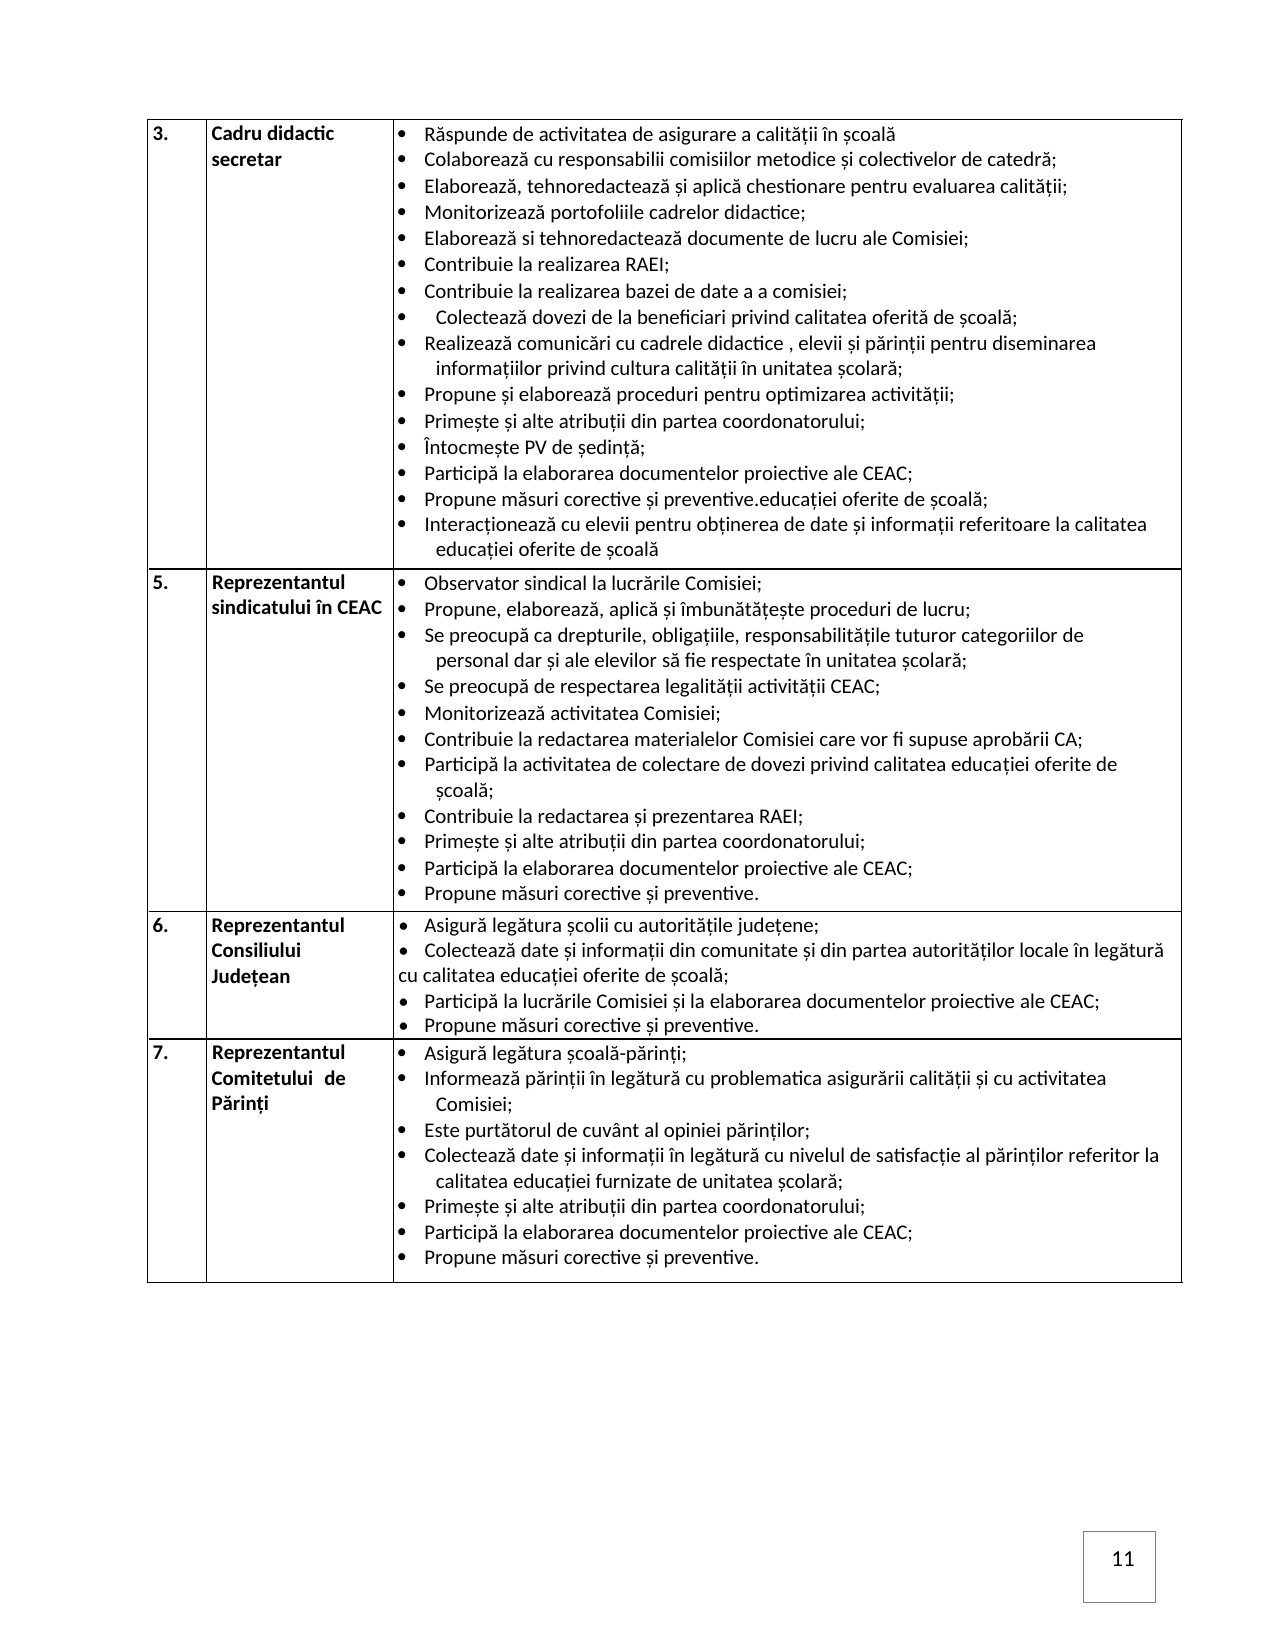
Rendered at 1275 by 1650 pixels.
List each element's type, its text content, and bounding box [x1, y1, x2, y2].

table_cell Asigură legătura școlii cu autorităţile județene; Colectează date şi informaţii din comunitate şi din partea autorităţilor locale în legătură cu calitatea educaţiei oferite de şcoală; Participă la lucrările Comisiei şi la elaborarea documentelor proiective ale CEAC; Propune măsuri corective şi preventive. [394, 912, 1181, 1038]
table_cell Reprezentantul sindicatului în CEAC [207, 570, 393, 911]
table_cell Asigură legătura şcoală-părinţi; Informează părinţii în legătură cu problematica asigurării calităţii şi cu activitatea Comisiei; Este purtătorul de cuvânt al opiniei părinţilor; Colectează date şi informaţii în legătură cu nivelul de satisfacţie al părinţilor referitor la calitatea educaţiei furnizate de unitatea şcolară; Primeşte şi alte atribuţii din partea coordonatorului; Participă la elaborarea documentelor proiective ale CEAC; Propune măsuri corective şi preventive. [394, 1040, 1181, 1282]
table_header Cadru didactic secretar [207, 120, 393, 568]
table_header 3. [148, 120, 206, 568]
table_cell 6. [148, 912, 206, 1038]
table_cell Observator sindical la lucrările Comisiei; Propune, elaborează, aplică şi îmbunătăţeşte proceduri de lucru; Se preocupă ca drepturile, obligaţiile, responsabilităţile tuturor categoriilor de personal dar şi ale elevilor să fie respectate în unitatea şcolară; Se preocupă de respectarea legalităţii activităţii CEAC; Monitorizează activitatea Comisiei; Contribuie la redactarea materialelor Comisiei care vor fi supuse aprobării CA; Participă la activitatea de colectare de dovezi privind calitatea educaţiei oferite de şcoală; Contribuie la redactarea şi prezentarea RAEI; Primeşte şi alte atribuţii din partea coordonatorului; Participă la elaborarea documentelor proiective ale CEAC; Propune măsuri corective şi preventive. [394, 570, 1181, 911]
table_header Răspunde de activitatea de asigurare a calităţii în școală Colaborează cu responsabilii comisiilor metodice şi colectivelor de catedră; Elaborează, tehnoredactează şi aplică chestionare pentru evaluarea calităţii; Monitorizează portofoliile cadrelor didactice; Elaborează si tehnoredactează documente de lucru ale Comisiei; Contribuie la realizarea RAEI; Contribuie la realizarea bazei de date a a comisiei; Colectează dovezi de la beneficiari privind calitatea oferită de şcoală; Realizează comunicări cu cadrele didactice , elevii şi părinţii pentru diseminarea informaţiilor privind cultura calităţii în unitatea şcolară; Propune şi elaborează proceduri pentru optimizarea activităţii; Primeşte şi alte atribuţii din partea coordonatorului; Întocmeşte PV de şedinţă; Participă la elaborarea documentelor proiective ale CEAC; Propune măsuri corective şi preventive.educaţiei oferite de şcoală; Interacţionează cu elevii pentru obţinerea de date şi informaţii referitoare la calitatea educaţiei oferite de școală [394, 120, 1181, 568]
table_cell Reprezentantul Comitetului de Părinţi [207, 1040, 393, 1282]
table_cell 5. [148, 569, 206, 911]
table_cell 7. [148, 1039, 206, 1282]
table_cell Reprezentantul Consiliului Județean [207, 912, 393, 1038]
